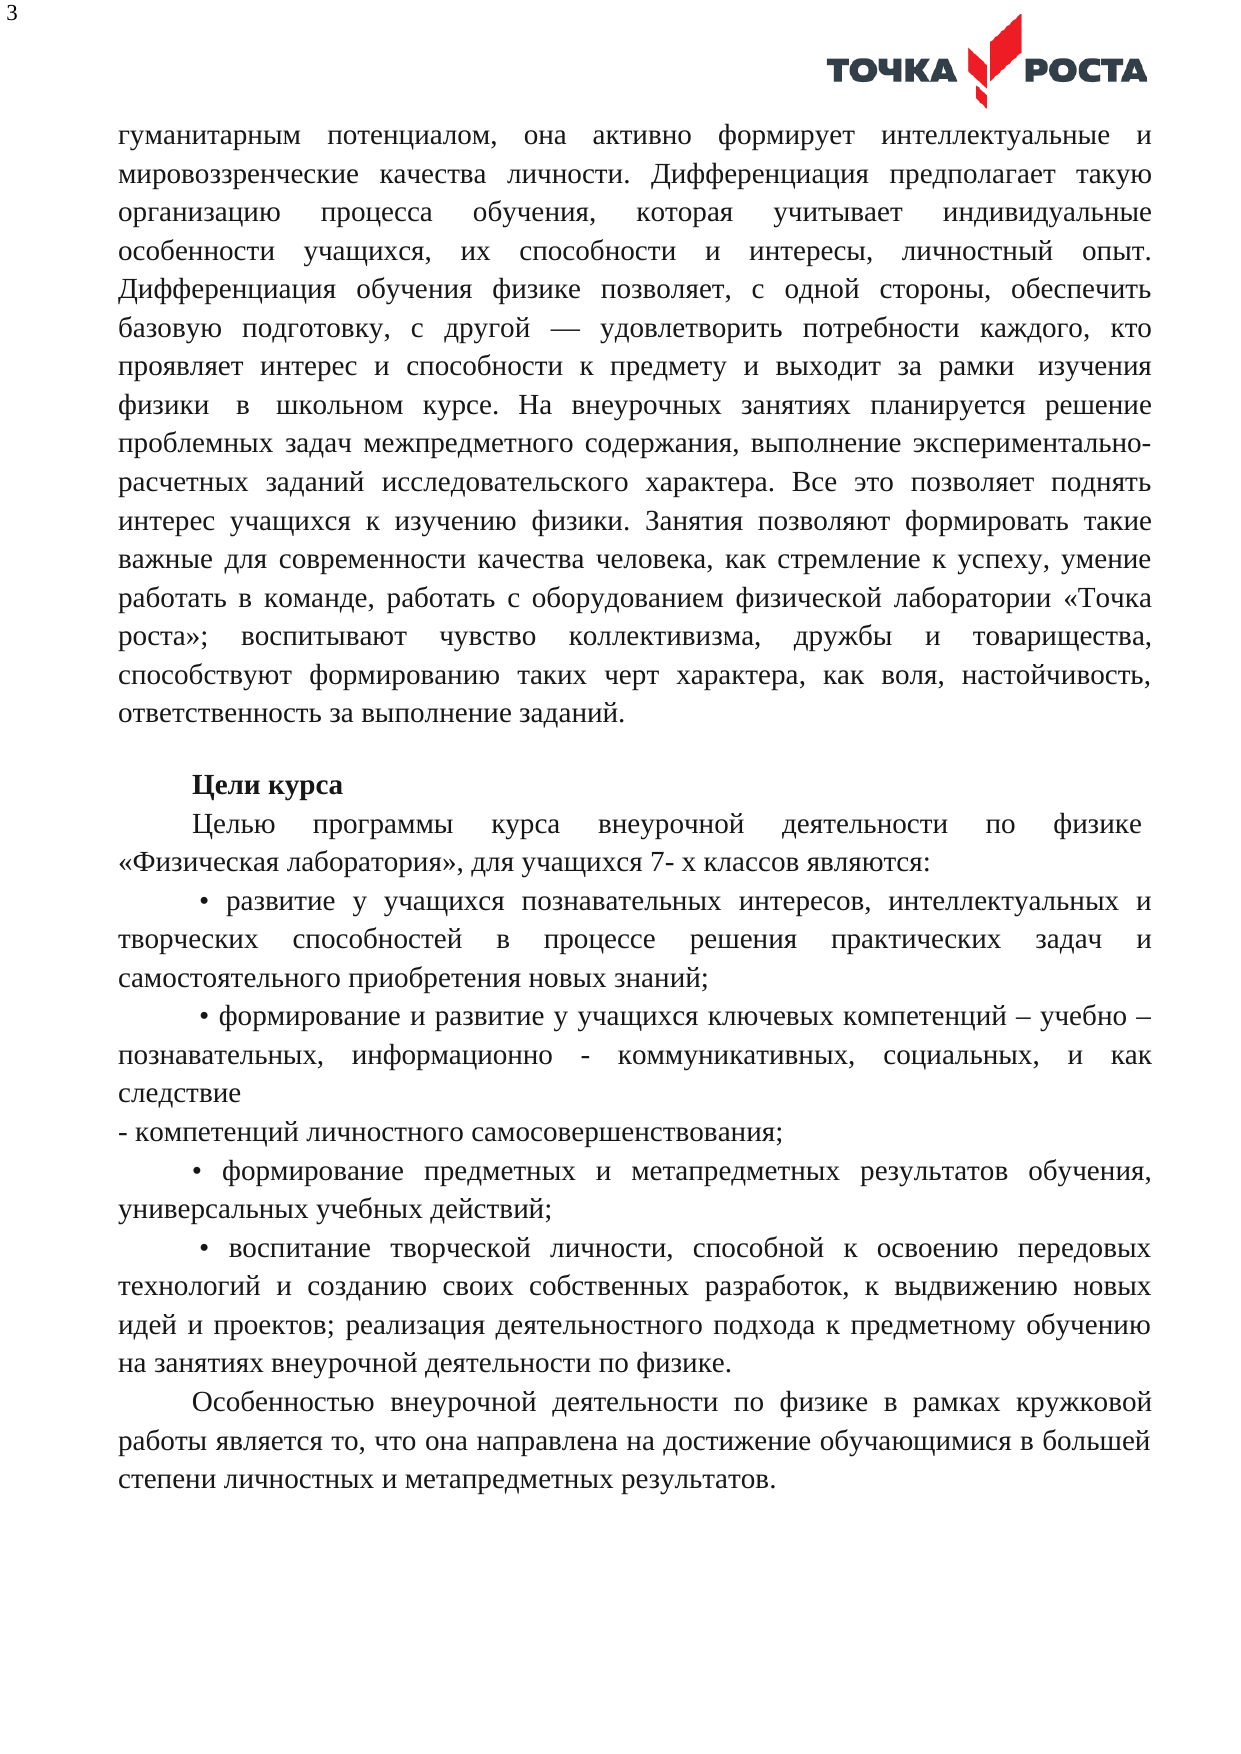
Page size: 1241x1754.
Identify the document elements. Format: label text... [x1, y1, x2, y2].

text Особенностью внеурочной деятельности по физике в рамках кружковой работы является то, что она направлена на достижение обучающимися в большей степени личностных и метапредметных результатов. [118, 1384, 1152, 1495]
list воспитание творческой личности, способной к освоению передовых технологий и созданию своих собственных разработок, к выдвижению новых идей и проектов; реализация деятельностного подхода к предметному обучению на занятиях внеурочной деятельности по физике. [118, 1230, 1151, 1379]
list компетенций личностного самосовершенствования; [118, 1114, 1180, 1148]
list формирование предметных и метапредметных результатов обучения, универсальных учебных действий; [118, 1153, 1151, 1225]
text «Физическая лаборатория», для учащихся 7- х классов являются: [118, 844, 1180, 878]
list формирование и развитие у учащихся ключевых компетенций – учебно – познавательных, информационно - коммуникативных, социальных, и как следствие [118, 998, 1152, 1109]
list развитие у учащихся познавательных интересов, интеллектуальных и творческих способностей в процессе решения практических задач и самостоятельного приобретения новых знаний; [118, 883, 1152, 993]
picture [826, 14, 1148, 109]
text Цели курса [192, 767, 1180, 801]
text гуманитарным потенциалом, она активно формирует интеллектуальные и мировоззренческие качества личности. Дифференциация предполагает такую организацию процесса обучения, которая учитывает индивидуальные особенности учащихся, их способности и интересы, личностный опыт. Дифференциация обучения физике позволяет, с одной стороны, обеспечить базовую подготовку, с другой — удовлетворить потребности каждого, кто проявляет интерес и способности к предмету и выходит за рамки изучения физики в школьном курсе. На внеурочных занятиях планируется решение проблемных задач межпредметного содержания, выполнение экспериментально-расчетных заданий исследовательского характера. Все это позволяет поднять интерес учащихся к изучению физики. Занятия позволяют формировать такие важные для современности качества человека, как стремление к успеху, умение работать в команде, работать с оборудованием физической лаборатории «Точка роста»; воспитывают чувство коллективизма, дружбы и товарищества, способствуют формированию таких черт характера, как воля, настойчивость, ответственность за выполнение заданий. [118, 117, 1152, 729]
text Целью программы курса внеурочной деятельности по физике [192, 806, 1180, 839]
